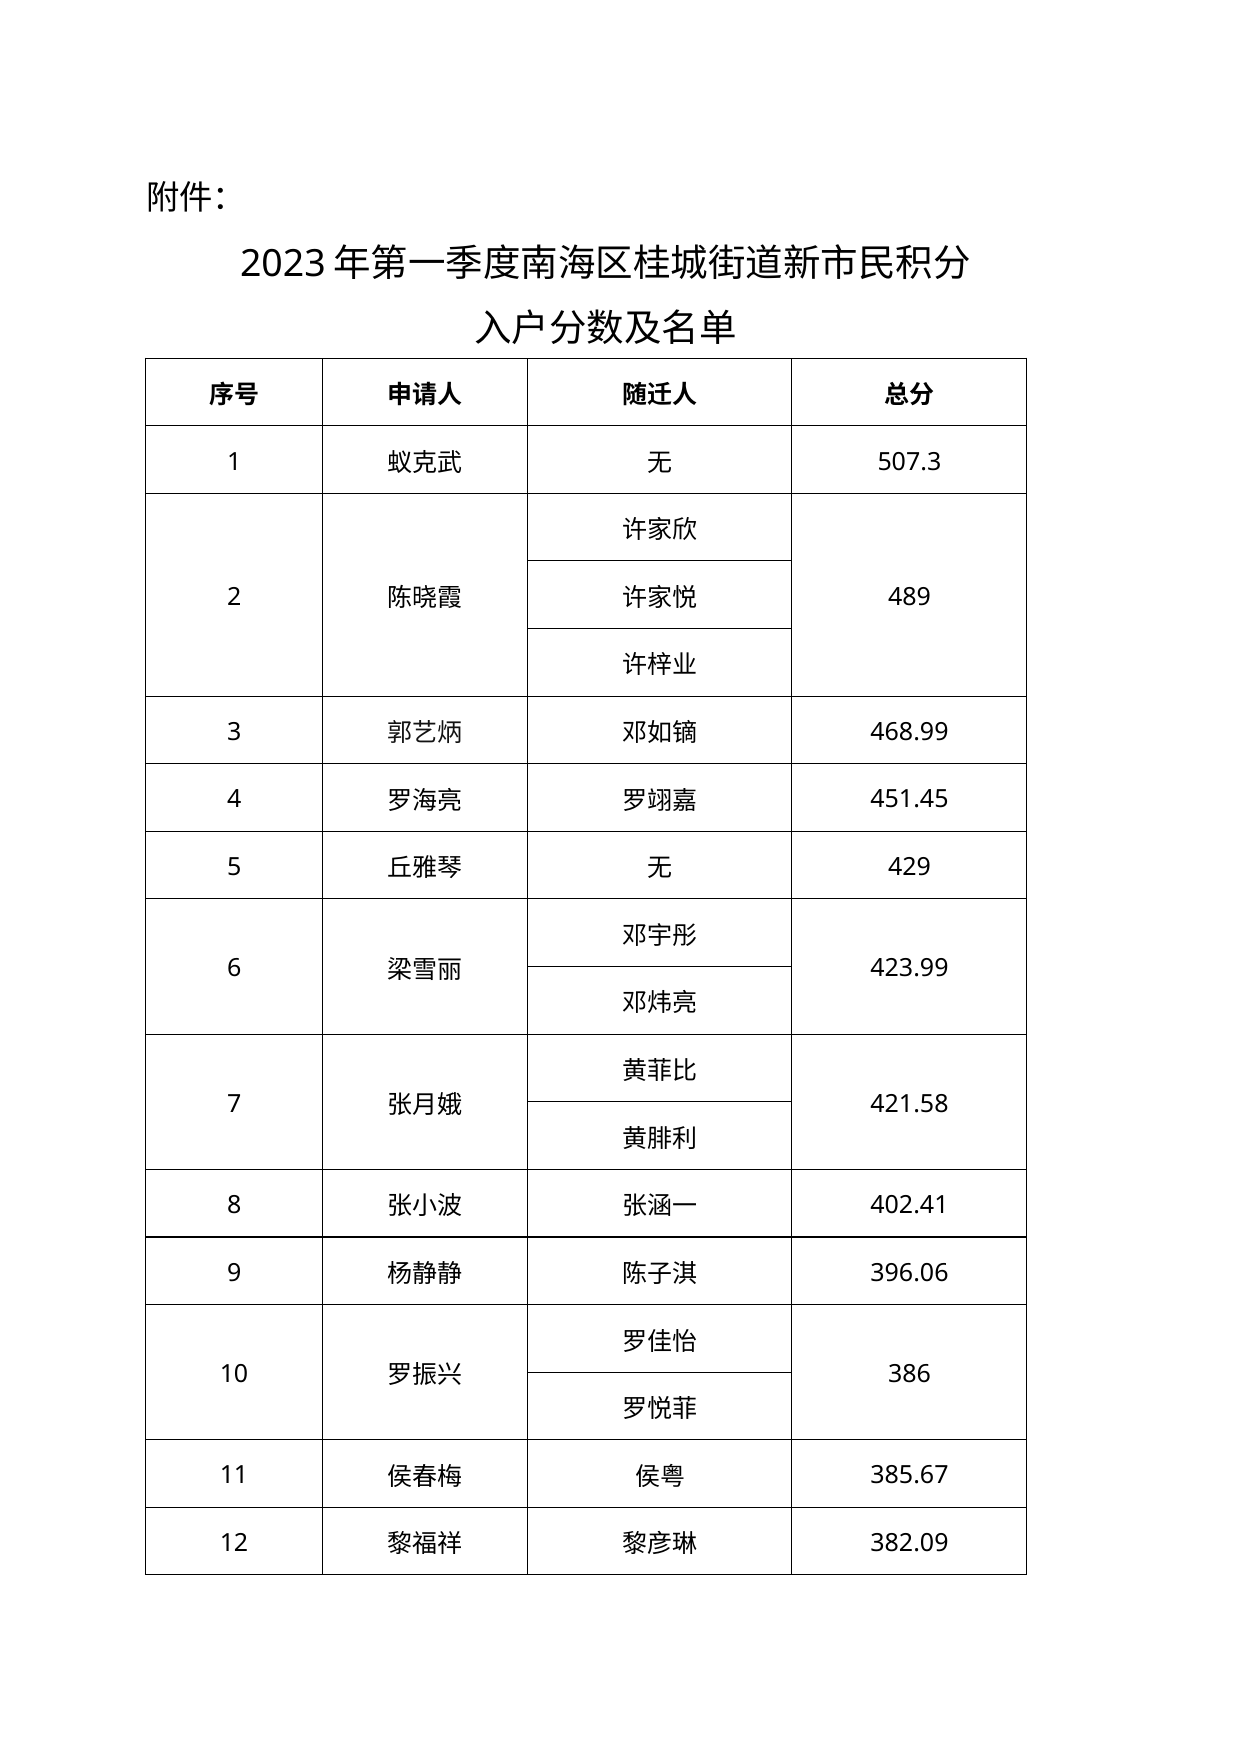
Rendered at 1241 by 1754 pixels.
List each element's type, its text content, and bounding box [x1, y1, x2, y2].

table_cell 4 [146, 764, 322, 831]
table_cell 许梓业 [528, 629, 791, 696]
table_cell 2 [146, 494, 322, 696]
table_cell 396.06 [792, 1238, 1026, 1304]
table_cell 6 [146, 899, 322, 1033]
table_cell 黄菲比 [528, 1035, 791, 1101]
table_cell 罗翊嘉 [528, 764, 791, 831]
table_cell 陈晓霞 [323, 494, 527, 696]
table_cell 7 [146, 1035, 322, 1169]
table_cell 11 [146, 1440, 322, 1507]
table_cell 423.99 [792, 899, 1026, 1033]
table_header 随迁人 [528, 359, 791, 425]
table_cell 无 [528, 832, 791, 898]
table_cell 468.99 [792, 697, 1026, 763]
table_cell 9 [146, 1238, 322, 1304]
table_cell 无 [528, 426, 791, 493]
table_cell 10 [146, 1305, 322, 1439]
table_header 申请人 [323, 359, 527, 425]
table_cell 421.58 [792, 1035, 1026, 1169]
table_cell 385.67 [792, 1440, 1026, 1507]
table_header 总分 [792, 359, 1026, 425]
table_cell 杨静静 [323, 1238, 527, 1304]
table_cell 507.3 [792, 426, 1026, 493]
table_cell 侯春梅 [323, 1440, 527, 1507]
table_cell 402.41 [792, 1170, 1026, 1236]
table_cell 429 [792, 832, 1026, 898]
table_cell 张涵一 [528, 1170, 791, 1236]
table_cell 罗海亮 [323, 764, 527, 831]
table_cell 陈子淇 [528, 1238, 791, 1304]
table_cell 黄腓利 [528, 1102, 791, 1169]
table_cell 许家悦 [528, 561, 791, 628]
table_cell 丘雅琴 [323, 832, 527, 898]
table_cell 张月娥 [323, 1035, 527, 1169]
table_cell 罗悦菲 [528, 1373, 791, 1439]
text 入户分数及名单 [146, 292, 1064, 357]
table_cell 罗佳怡 [528, 1305, 791, 1372]
table_cell 黎福祥 [323, 1508, 527, 1574]
table_cell 邓宇彤 [528, 899, 791, 966]
table_cell 邓炜亮 [528, 967, 791, 1033]
table_cell 梁雪丽 [323, 899, 527, 1033]
table_cell 罗振兴 [323, 1305, 527, 1439]
table_cell 郭艺炳 [323, 697, 527, 763]
table_cell 1 [146, 426, 322, 493]
table_cell 12 [146, 1508, 322, 1574]
table_header 序号 [146, 359, 322, 425]
text 2023年第一季度南海区桂城街道新市民积分 [146, 227, 1064, 292]
table_cell 489 [792, 494, 1026, 696]
table_cell 蚁克武 [323, 426, 527, 493]
table_cell 许家欣 [528, 494, 791, 560]
table_cell 8 [146, 1170, 322, 1236]
table_cell 邓如镝 [528, 697, 791, 763]
table_cell 451.45 [792, 764, 1026, 831]
text 附件： [146, 162, 1064, 227]
table_cell 382.09 [792, 1508, 1026, 1574]
table_cell 黎彦琳 [528, 1508, 791, 1574]
table_cell 5 [146, 832, 322, 898]
table_cell 3 [146, 697, 322, 763]
table_cell 张小波 [323, 1170, 527, 1236]
table_cell 386 [792, 1305, 1026, 1439]
table_cell 侯粤 [528, 1440, 791, 1507]
